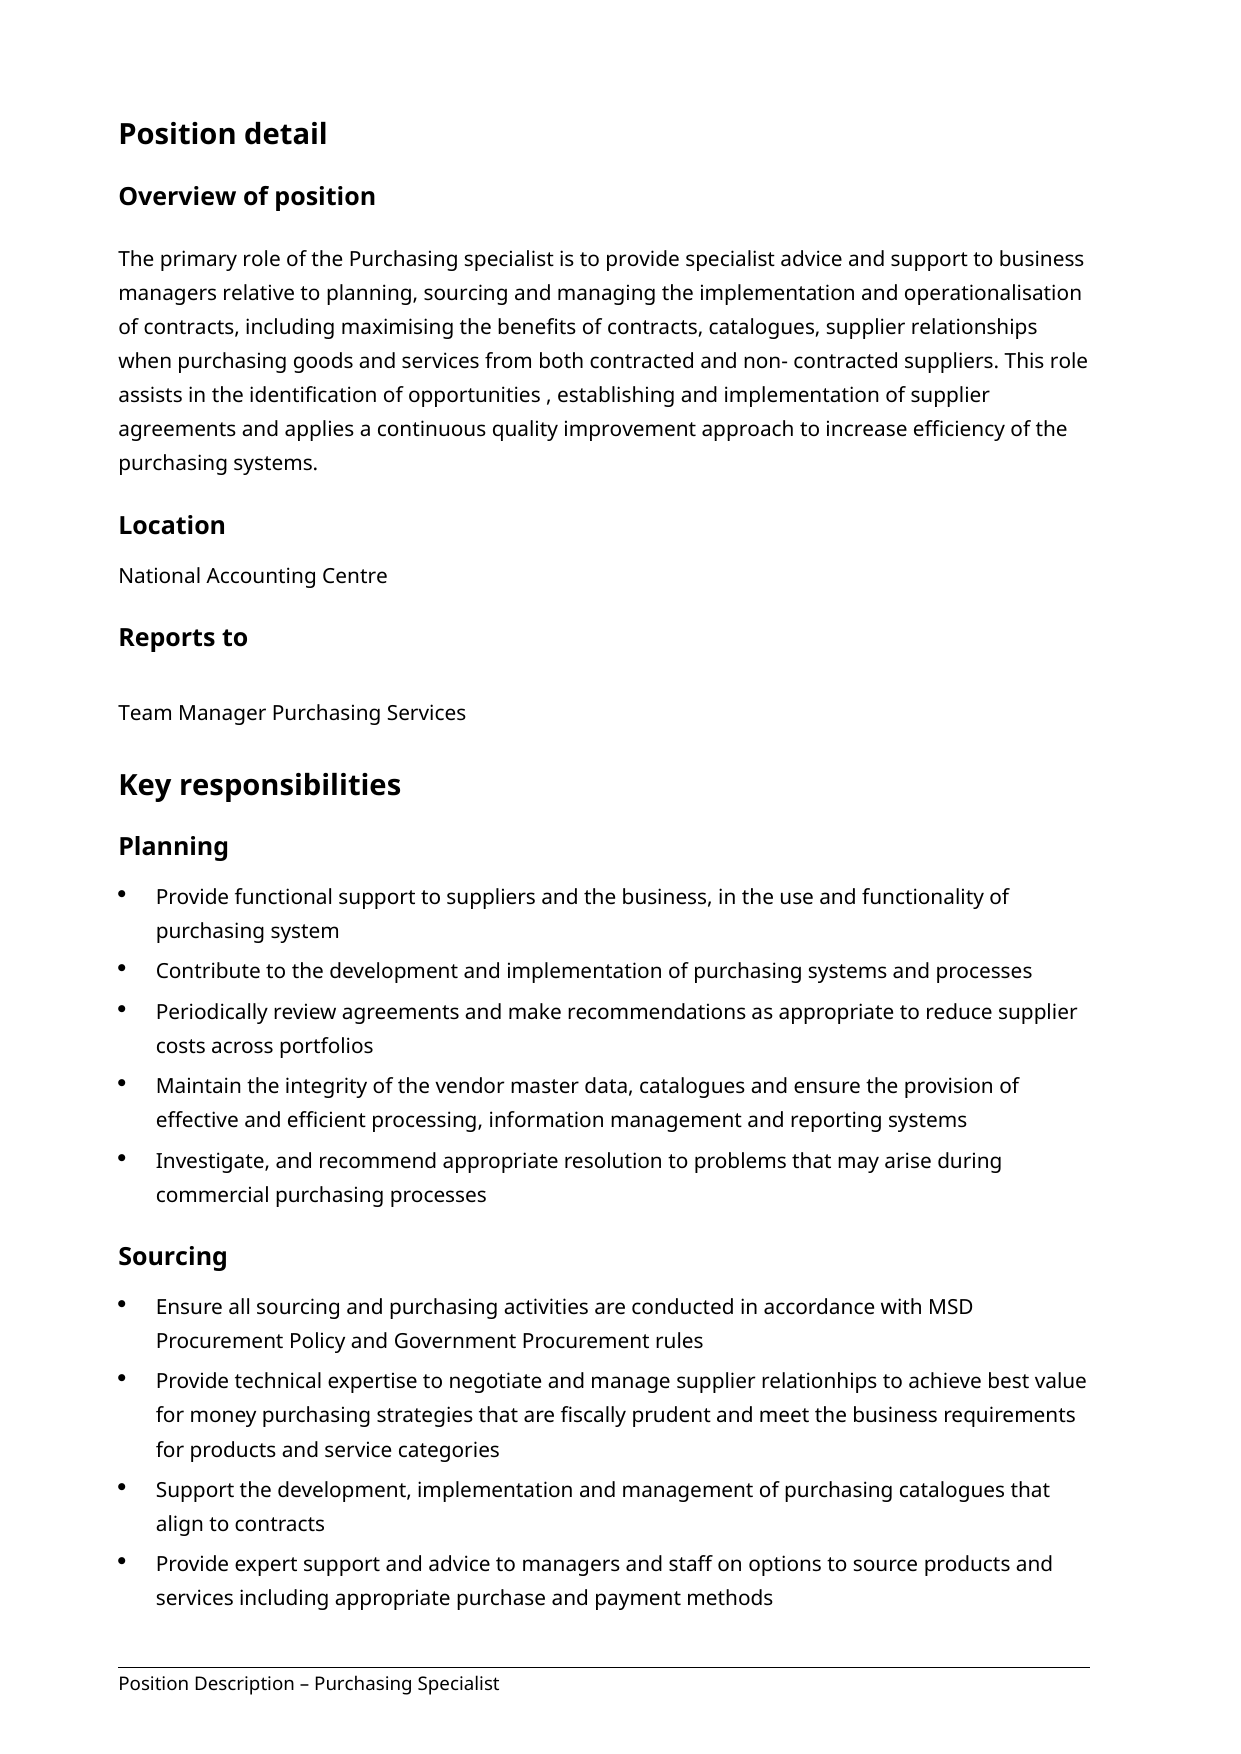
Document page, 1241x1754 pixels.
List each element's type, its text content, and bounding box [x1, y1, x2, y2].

list Provide technical expertise to negotiate and manage supplier relationhips to achieve best value for money purchasing strategies that are fiscally prudent and meet the business requirements for products and service categories [118, 1367, 1090, 1463]
subtitle Position detail [118, 114, 1090, 153]
list Maintain the integrity of the vendor master data, catalogues and ensure the provision of effective and efficient processing, information management and reporting systems [118, 1071, 1090, 1134]
subtitle Planning [118, 829, 1090, 863]
subtitle Overview of position [118, 178, 1090, 212]
text National Accounting Centre [118, 561, 1090, 589]
list Support the development, implementation and management of purchasing catalogues that align to contracts [118, 1475, 1090, 1537]
subtitle Sourcing [118, 1239, 1090, 1273]
subtitle Team Manager Purchasing Services [118, 698, 1090, 727]
subtitle The primary role of the Purchasing specialist is to provide specialist advice and support to business managers relative to planning, sourcing and managing the implementation and operationalisation of contracts, including maximising the benefits of contracts, catalogues, supplier relationships when purchasing goods and services from both contracted and non- contracted suppliers. This role assists in the identification of opportunities , establishing and implementation of supplier agreements and applies a continuous quality improvement approach to increase efficiency of the purchasing systems. [118, 244, 1090, 477]
list Ensure all sourcing and purchasing activities are conducted in accordance with MSD Procurement Policy and Government Procurement rules [118, 1292, 1090, 1355]
list Provide expert support and advice to managers and staff on options to source products and services including appropriate purchase and payment methods [118, 1549, 1090, 1612]
list Provide functional support to suppliers and the business, in the use and functionality of purchasing system [118, 882, 1090, 945]
list Investigate, and recommend appropriate resolution to problems that may arise during commercial purchasing processes [118, 1146, 1090, 1208]
list Periodically review agreements and make recommendations as appropriate to reduce supplier costs across portfolios [118, 997, 1090, 1059]
list Contribute to the development and implementation of purchasing systems and processes [118, 957, 1090, 985]
subtitle Location [118, 508, 1090, 542]
subtitle Reports to [118, 620, 1090, 654]
subtitle Key responsibilities [118, 764, 1090, 804]
